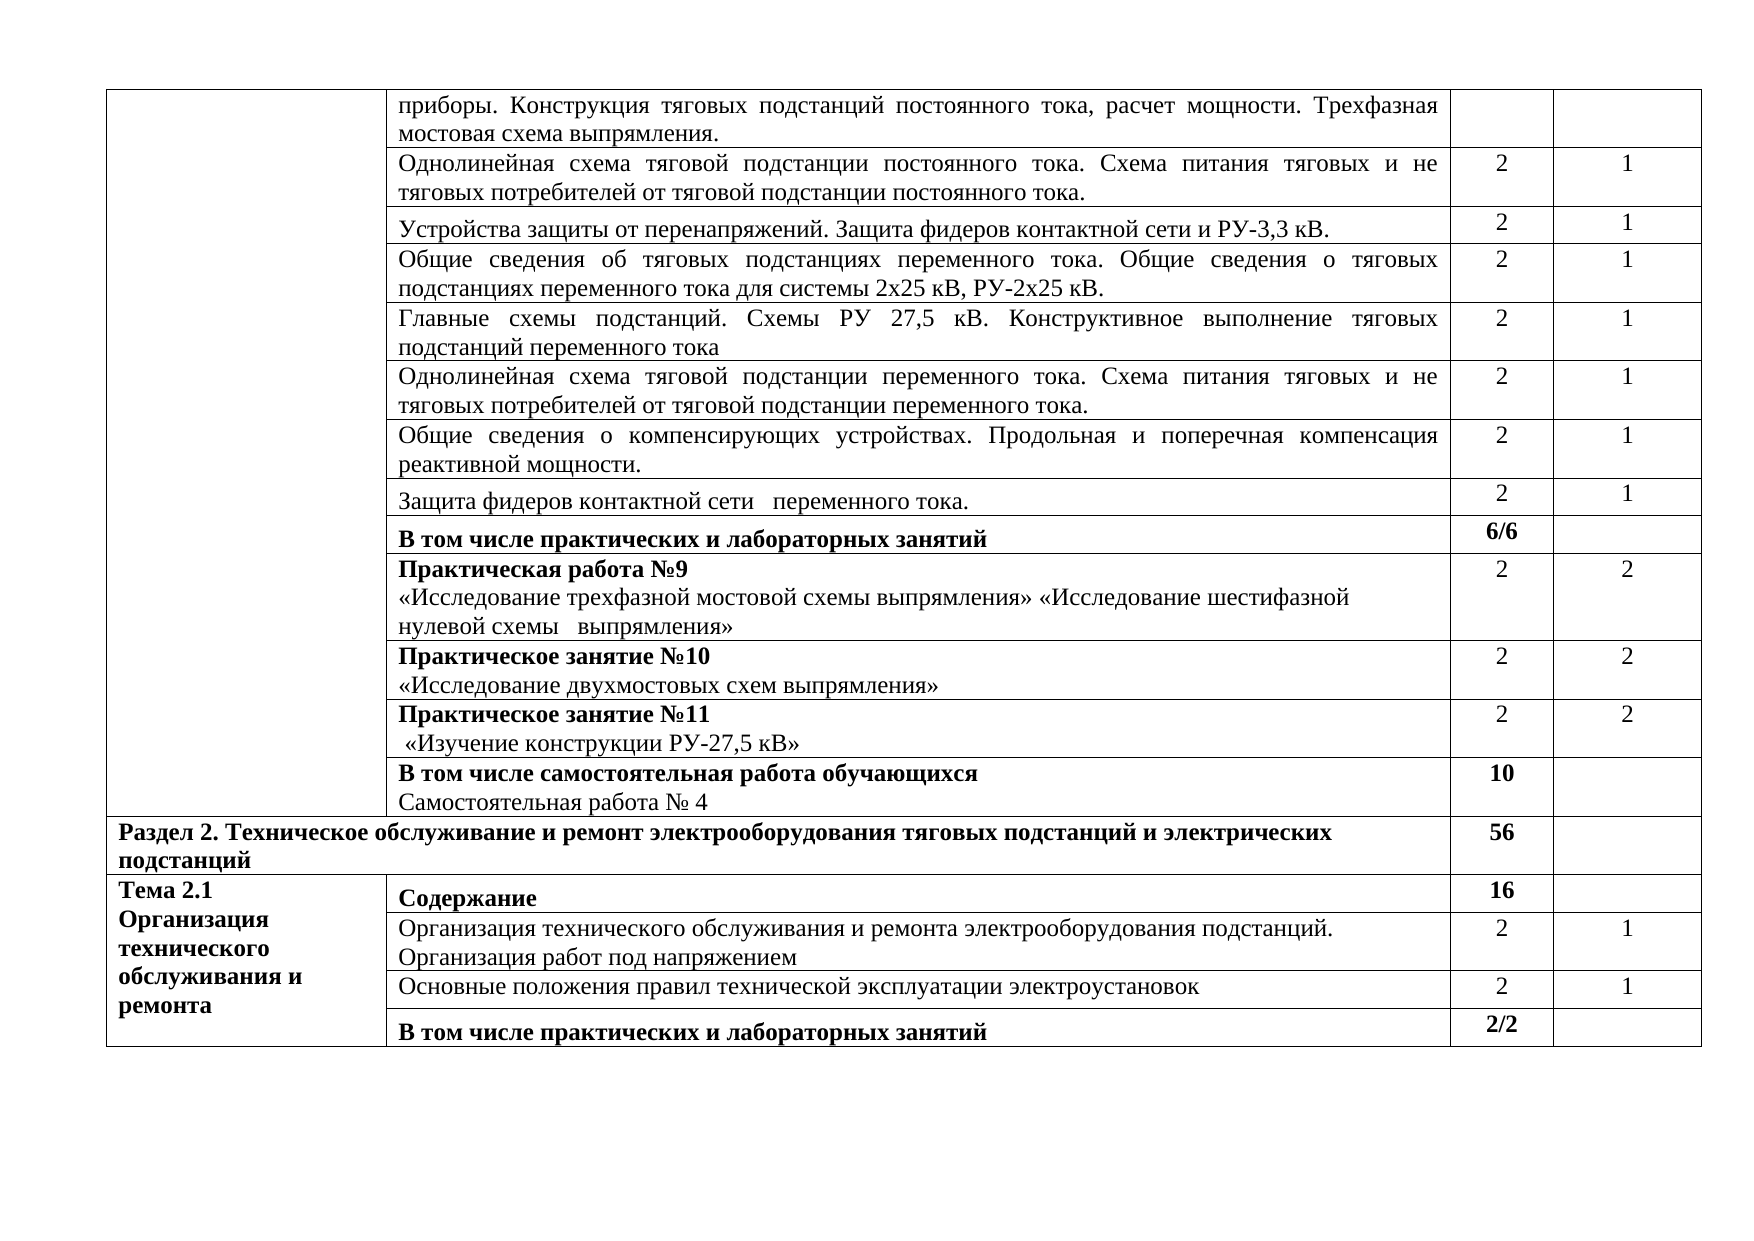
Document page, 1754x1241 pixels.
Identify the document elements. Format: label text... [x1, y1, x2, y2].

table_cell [387, 90, 1450, 147]
table_cell 1 [1554, 420, 1701, 477]
table_cell 2 [1451, 971, 1553, 1008]
table_cell [1554, 758, 1701, 816]
table_cell 1 [1554, 303, 1701, 360]
table_cell 2 [1554, 554, 1701, 640]
table_cell 1 [1554, 361, 1701, 419]
table_cell 2/2 [1451, 1009, 1553, 1046]
table_cell 1 [1554, 90, 1701, 147]
table_cell Устройства защиты от перенапряжений. Защита фидеров контактной сети и РУ-3,3 кВ. [387, 207, 1450, 243]
table_cell 1 [1554, 207, 1701, 243]
table_cell Практическая работа №9 «Исследование трехфазной мостовой схемы выпрямления» «Исследование шестифазной нулевой схемы выпрямления» [387, 554, 1450, 640]
table_cell 2 [1451, 641, 1553, 698]
table_cell 1 [1554, 244, 1701, 302]
table_cell 2 [1451, 361, 1553, 419]
table_cell 2 [1451, 554, 1553, 640]
table_cell 2 [1554, 700, 1701, 757]
table_cell 1 [1554, 148, 1701, 206]
table_cell 2 [1451, 479, 1553, 515]
table_cell 2 [1451, 420, 1553, 477]
table_cell Общие сведения об тяговых подстанциях переменного тока. Общие сведения о тяговых подстанциях переменного тока для системы 2х25 кВ, РУ-2х25 кВ. [387, 244, 1450, 302]
table_cell Практическое занятие №10 «Исследование двухмостовых схем выпрямления» [387, 641, 1450, 698]
table_cell 2 [1451, 207, 1553, 243]
table_cell [1554, 1009, 1701, 1046]
table_cell В том числе самостоятельная работа обучающихся Самостоятельная работа № 4 [387, 758, 1450, 816]
table_cell Раздел 2. Техническое обслуживание и ремонт электрооборудования тяговых подстанций и электрических подстанций [107, 817, 1450, 874]
table_cell [1554, 817, 1701, 874]
table_cell 6/6 [1451, 516, 1553, 553]
table_cell 2 [1451, 913, 1553, 970]
table_cell Главные схемы подстанций. Схемы РУ 27,5 кВ. Конструктивное выполнение тяговых подстанций переменного тока [387, 303, 1450, 360]
table_cell 1 [1554, 971, 1701, 1008]
table_cell Защита фидеров контактной сети переменного тока. [387, 479, 1450, 515]
table_cell [1554, 516, 1701, 553]
table_cell Однолинейная схема тяговой подстанции переменного тока. Схема питания тяговых и не тяговых потребителей от тяговой подстанции переменного тока. [387, 361, 1450, 419]
table_cell 56 [1451, 817, 1553, 874]
table_cell 2 [1451, 244, 1553, 302]
table_cell 2 [1451, 90, 1553, 147]
table_cell Тема 2.1 Организация технического обслуживания и ремонта электрооборудования подстанций [107, 875, 386, 1046]
table_cell Общие сведения о компенсирующих устройствах. Продольная и поперечная компенсация реактивной мощности. [387, 420, 1450, 477]
table_cell 1 [1554, 479, 1701, 515]
table_cell 1 [1554, 913, 1701, 970]
table_cell В том числе практических и лабораторных занятий [387, 516, 1450, 553]
table_cell 2 [1451, 303, 1553, 360]
table_cell Однолинейная схема тяговой подстанции постоянного тока. Схема питания тяговых и не тяговых потребителей от тяговой подстанции постоянного тока. [387, 148, 1450, 206]
table_cell [1554, 875, 1701, 912]
table_cell Основные положения правил технической эксплуатации электроустановок [387, 971, 1450, 1008]
table_cell Организация технического обслуживания и ремонта электрооборудования подстанций. Организация работ под напряжением [387, 913, 1450, 970]
table_cell 10 [1451, 758, 1553, 816]
table_cell Содержание [387, 875, 1450, 912]
table_cell 16 [1451, 875, 1553, 912]
table_cell 2 [1451, 700, 1553, 757]
table_cell В том числе практических и лабораторных занятий [387, 1009, 1450, 1046]
table_cell Практическое занятие №11 «Изучение конструкции РУ-27,5 кВ» [387, 700, 1450, 757]
table_cell 2 [1451, 148, 1553, 206]
table_cell 2 [1554, 641, 1701, 698]
